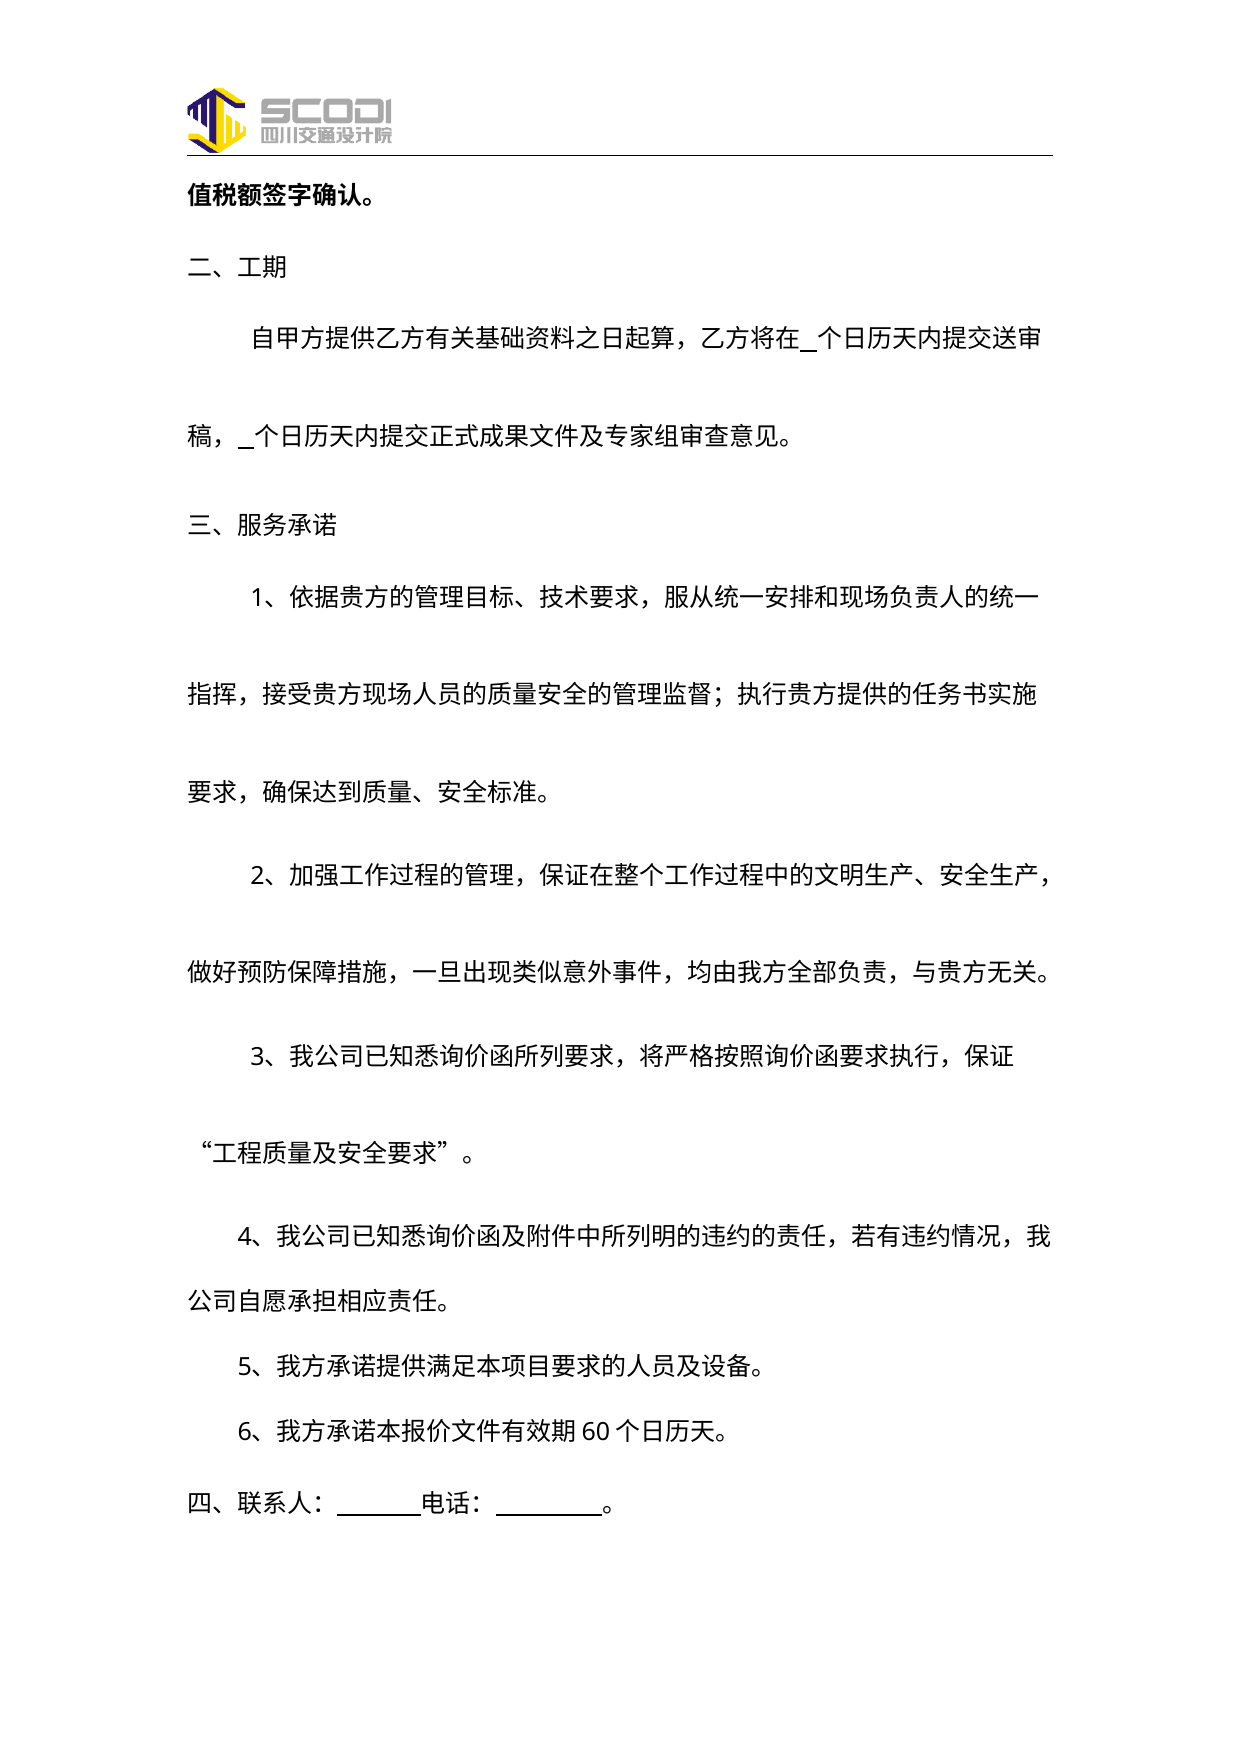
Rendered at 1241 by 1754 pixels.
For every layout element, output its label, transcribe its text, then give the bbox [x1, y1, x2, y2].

text 二、工期 [187, 233, 1053, 298]
text 5、我方承诺提供满足本项目要求的人员及设备。 [187, 1332, 1053, 1397]
text 三、服务承诺 [187, 491, 1053, 556]
text 3、我公司已知悉询价函所列要求，将严格按照询价函要求执行，保证“工程质量及安全要求”。 [187, 1022, 1053, 1184]
text 6、我方承诺本报价文件有效期60个日历天。 [187, 1397, 1053, 1462]
picture [187, 88, 392, 153]
text 2、加强工作过程的管理，保证在整个工作过程中的文明生产、安全生产，做好预防保障措施，一旦出现类似意外事件，均由我方全部负责，与贵方无关。 [187, 841, 1053, 1003]
text 四、联系人： 电话： 。 [187, 1469, 1053, 1534]
text 自甲方提供乙方有关基础资料之日起算，乙方将在 个日历天内提交送审稿， 个日历天内提交正式成果文件及专家组审查意见。 [187, 304, 1053, 467]
text 1、依据贵方的管理目标、技术要求，服从统一安排和现场负责人的统一指挥，接受贵方现场人员的质量安全的管理监督；执行贵方提供的任务书实施要求，确保达到质量、安全标准。 [187, 563, 1053, 823]
text 4、我公司已知悉询价函及附件中所列明的违约的责任，若有违约情况，我公司自愿承担相应责任。 [187, 1202, 1053, 1332]
